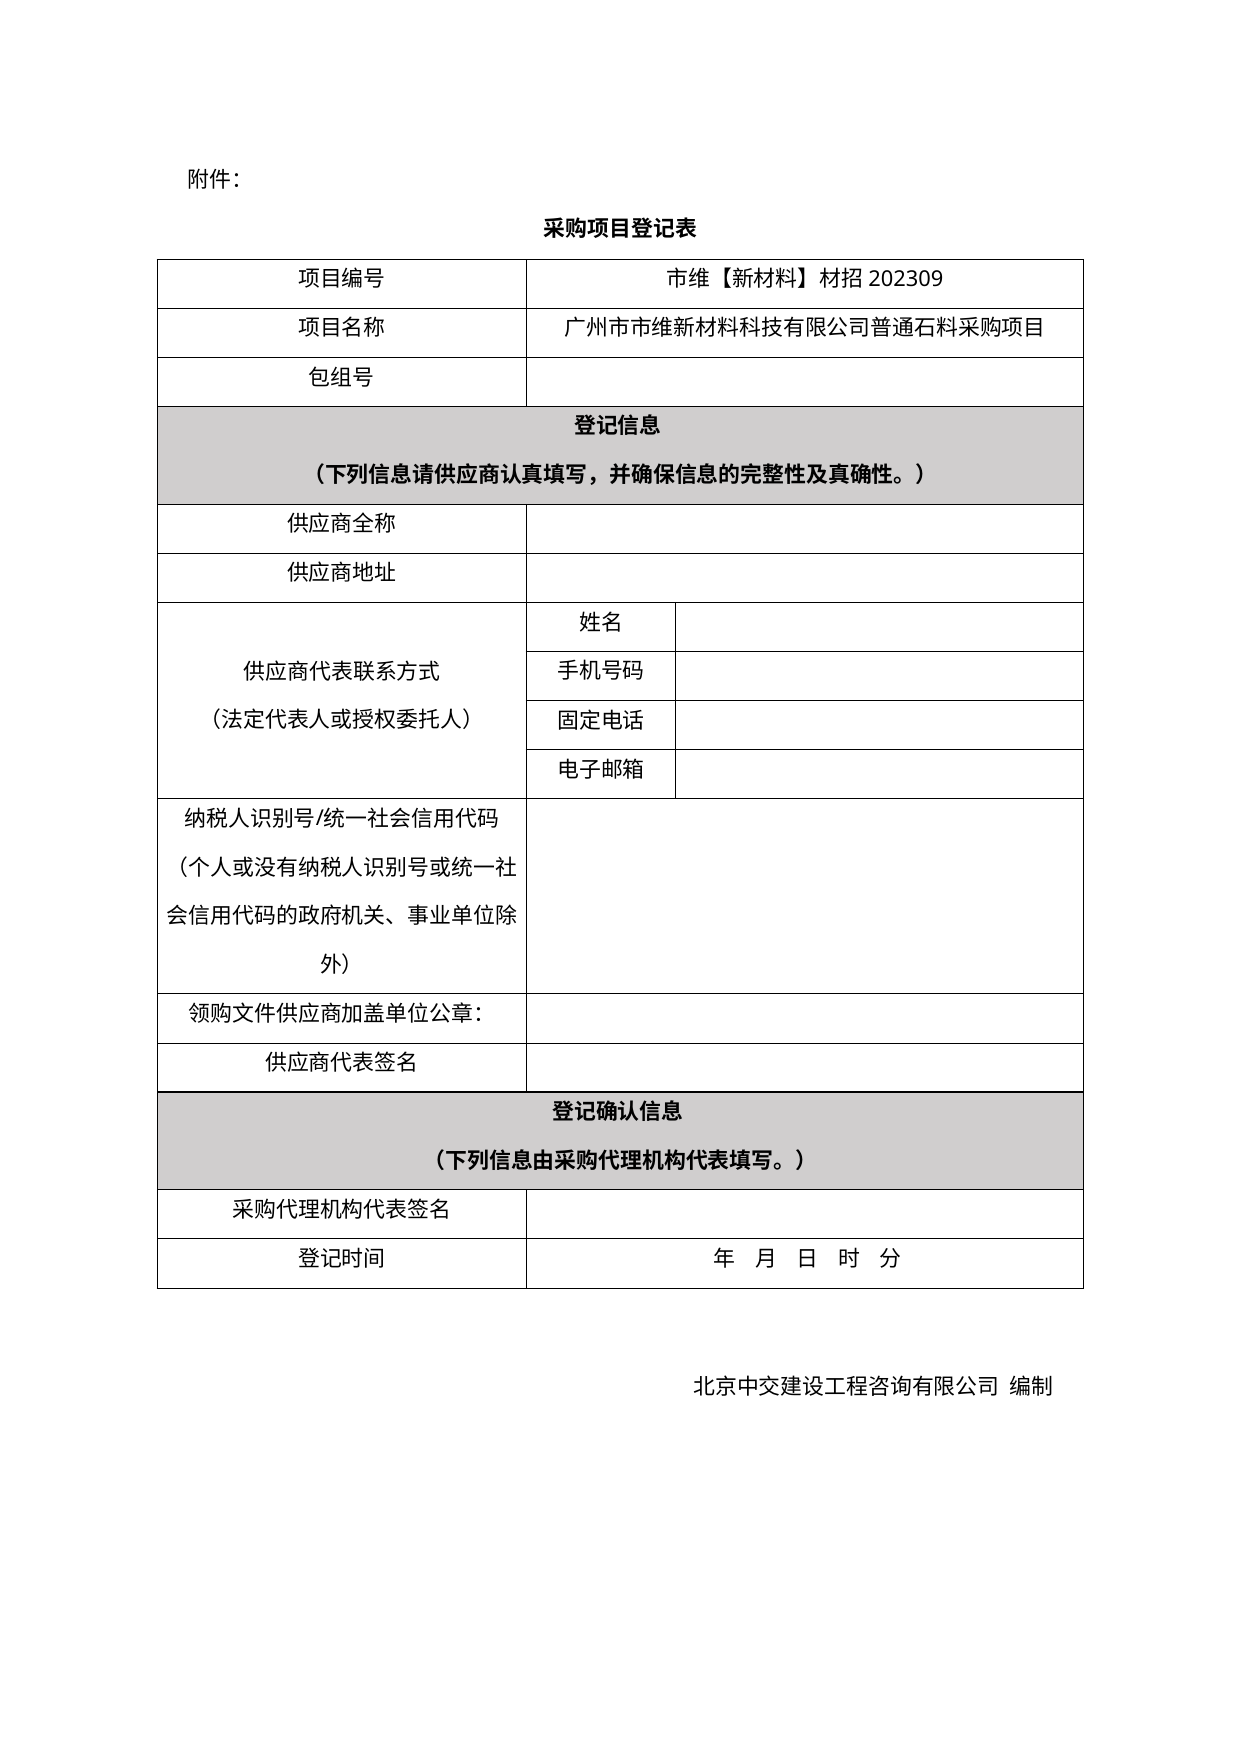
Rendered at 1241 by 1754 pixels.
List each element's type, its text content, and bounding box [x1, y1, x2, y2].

text 北京中交建设工程咨询有限公司 编制 [187, 1368, 1053, 1401]
table_cell [527, 1044, 1083, 1091]
text 采购项目登记表 [187, 210, 1053, 243]
table_cell 电子邮箱 [527, 750, 675, 798]
table_cell 姓名 [527, 603, 675, 651]
table_cell 项目名称 [158, 309, 526, 357]
table_cell 供应商全称 [158, 505, 526, 553]
table_cell 登记信息 （下列信息请供应商认真填写，并确保信息的完整性及真确性。） [158, 407, 1083, 504]
table_cell 供应商代表签名 [158, 1044, 526, 1091]
table_cell 登记确认信息 （下列信息由采购代理机构代表填写。） [158, 1093, 1083, 1189]
text 附件： [187, 162, 1053, 194]
table_cell [676, 750, 1083, 798]
table_cell 领购文件供应商加盖单位公章： [158, 994, 526, 1042]
table_header 市维【新材料】材招 202309 [527, 260, 1083, 308]
table_cell 供应商地址 [158, 554, 526, 602]
table_cell [527, 358, 1083, 406]
table_cell [527, 505, 1083, 553]
table_cell [676, 652, 1083, 700]
table_cell [527, 994, 1083, 1042]
table_cell 年 月 日 时 分 [527, 1239, 1083, 1287]
table_cell [527, 554, 1083, 602]
table_cell 纳税人识别号/统一社会信用代码 （个人或没有纳税人识别号或统一社会信用代码的政府机关、事业单位除外） [158, 799, 526, 993]
table_cell 采购代理机构代表签名 [158, 1190, 526, 1238]
table_cell 登记时间 [158, 1239, 526, 1287]
table_cell 包组号 [158, 358, 526, 406]
table_cell [676, 701, 1083, 749]
table_cell [527, 799, 1083, 993]
table_cell 广州市市维新材料科技有限公司普通石料采购项目 [527, 309, 1083, 357]
table_cell 手机号码 [527, 652, 675, 700]
table_cell 供应商代表联系方式 （法定代表人或授权委托人） [158, 603, 526, 798]
table_cell [676, 603, 1083, 651]
table_cell [527, 1190, 1083, 1238]
table_header 项目编号 [158, 260, 526, 308]
table_cell 固定电话 [527, 701, 675, 749]
